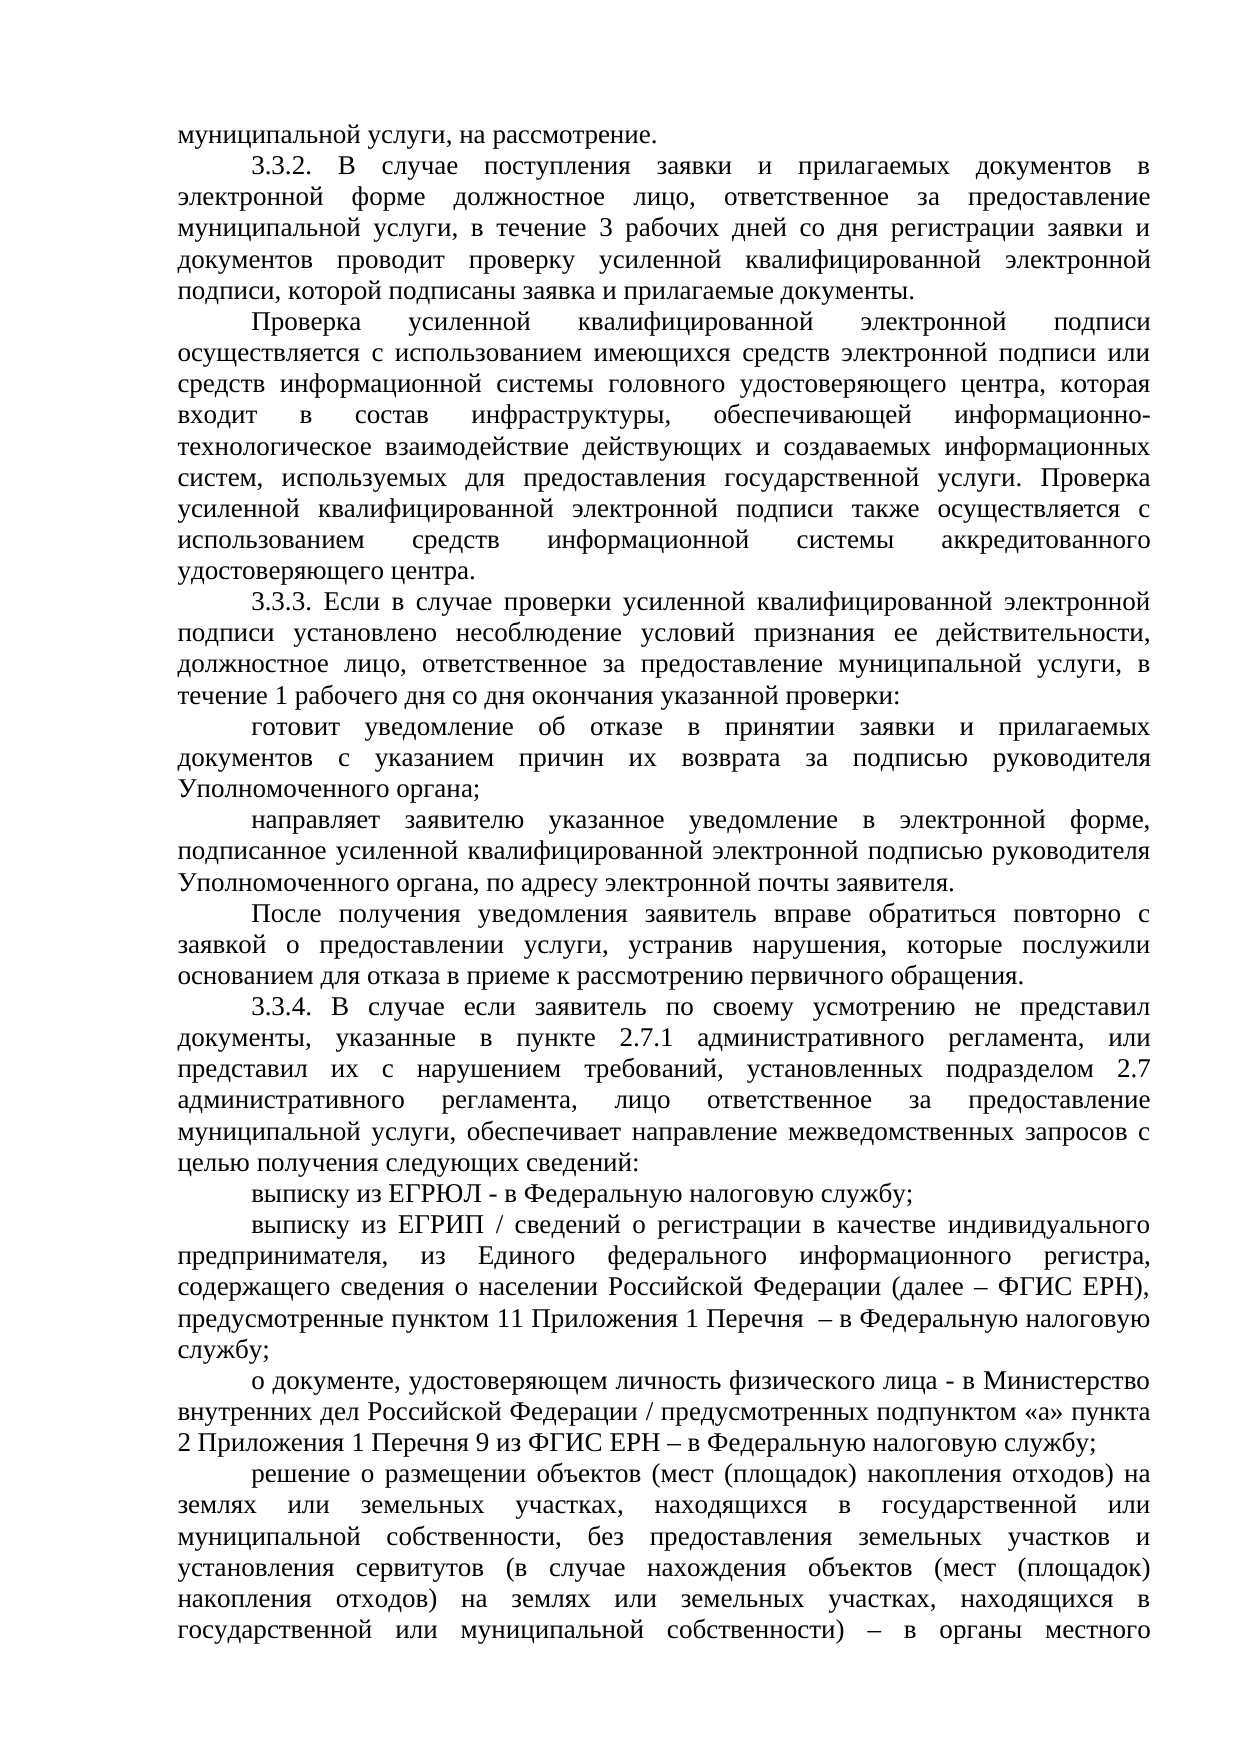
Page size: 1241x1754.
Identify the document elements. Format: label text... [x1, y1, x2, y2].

text готовит уведомление об отказе в принятии заявки и прилагаемых документов с указанием причин их возврата за подписью руководителя Уполномоченного органа; [177, 710, 1152, 803]
text После получения уведомления заявитель вправе обратиться повторно с заявкой о предоставлении услуги, устранив нарушения, которые послужили основанием для отказа в приеме к рассмотрению первичного обращения. [177, 897, 1152, 990]
text направляет заявителю указанное уведомление в электронной форме, подписанное усиленной квалифицированной электронной подписью руководителя Уполномоченного органа, по адресу электронной почты заявителя. [177, 803, 1152, 897]
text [177, 118, 1152, 149]
text 3.3.3. Если в случае проверки усиленной квалифицированной электронной подписи установлено несоблюдение условий признания ее действительности, должностное лицо, ответственное за предоставление муниципальной услуги, в течение 1 рабочего дня со дня окончания указанной проверки: [177, 585, 1152, 710]
text выписку из ЕГРЮЛ - в Федеральную налоговую службу; [177, 1177, 1152, 1208]
text о документе, удостоверяющем личность физического лица - в Министерство внутренних дел Российской Федерации / предусмотренных подпунктом «а» пункта 2 Приложения 1 Перечня 9 из ФГИС ЕРН – в Федеральную налоговую службу; [177, 1364, 1152, 1457]
text выписку из ЕГРИП / сведений о регистрации в качестве индивидуального предпринимателя, из Единого федерального информационного регистра, содержащего сведения о населении Российской Федерации (далее – ФГИС ЕРН), предусмотренные пунктом 11 Приложения 1 Перечня – в Федеральную налоговую службу; [177, 1208, 1152, 1364]
text 3.3.4. В случае если заявитель по своему усмотрению не представил документы, указанные в пункте 2.7.1 административного регламента, или представил их с нарушением требований, установленных подразделом 2.7 административного регламента, лицо ответственное за предоставление муниципальной услуги, обеспечивает направление межведомственных запросов с целью получения следующих сведений: [177, 990, 1152, 1177]
text 3.3.2. В случае поступления заявки и прилагаемых документов в электронной форме должностное лицо, ответственное за предоставление муниципальной услуги, в течение 3 рабочих дней со дня регистрации заявки и документов проводит проверку усиленной квалифицированной электронной подписи, которой подписаны заявка и прилагаемые документы. [177, 149, 1152, 305]
text Проверка усиленной квалифицированной электронной подписи осуществляется с использованием имеющихся средств электронной подписи или средств информационной системы головного удостоверяющего центра, которая входит в состав инфраструктуры, обеспечивающей информационно-технологическое взаимодействие действующих и создаваемых информационных систем, используемых для предоставления государственной услуги. Проверка усиленной квалифицированной электронной подписи также осуществляется с использованием средств информационной системы аккредитованного удостоверяющего центра. [177, 305, 1152, 585]
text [177, 1457, 1152, 1644]
